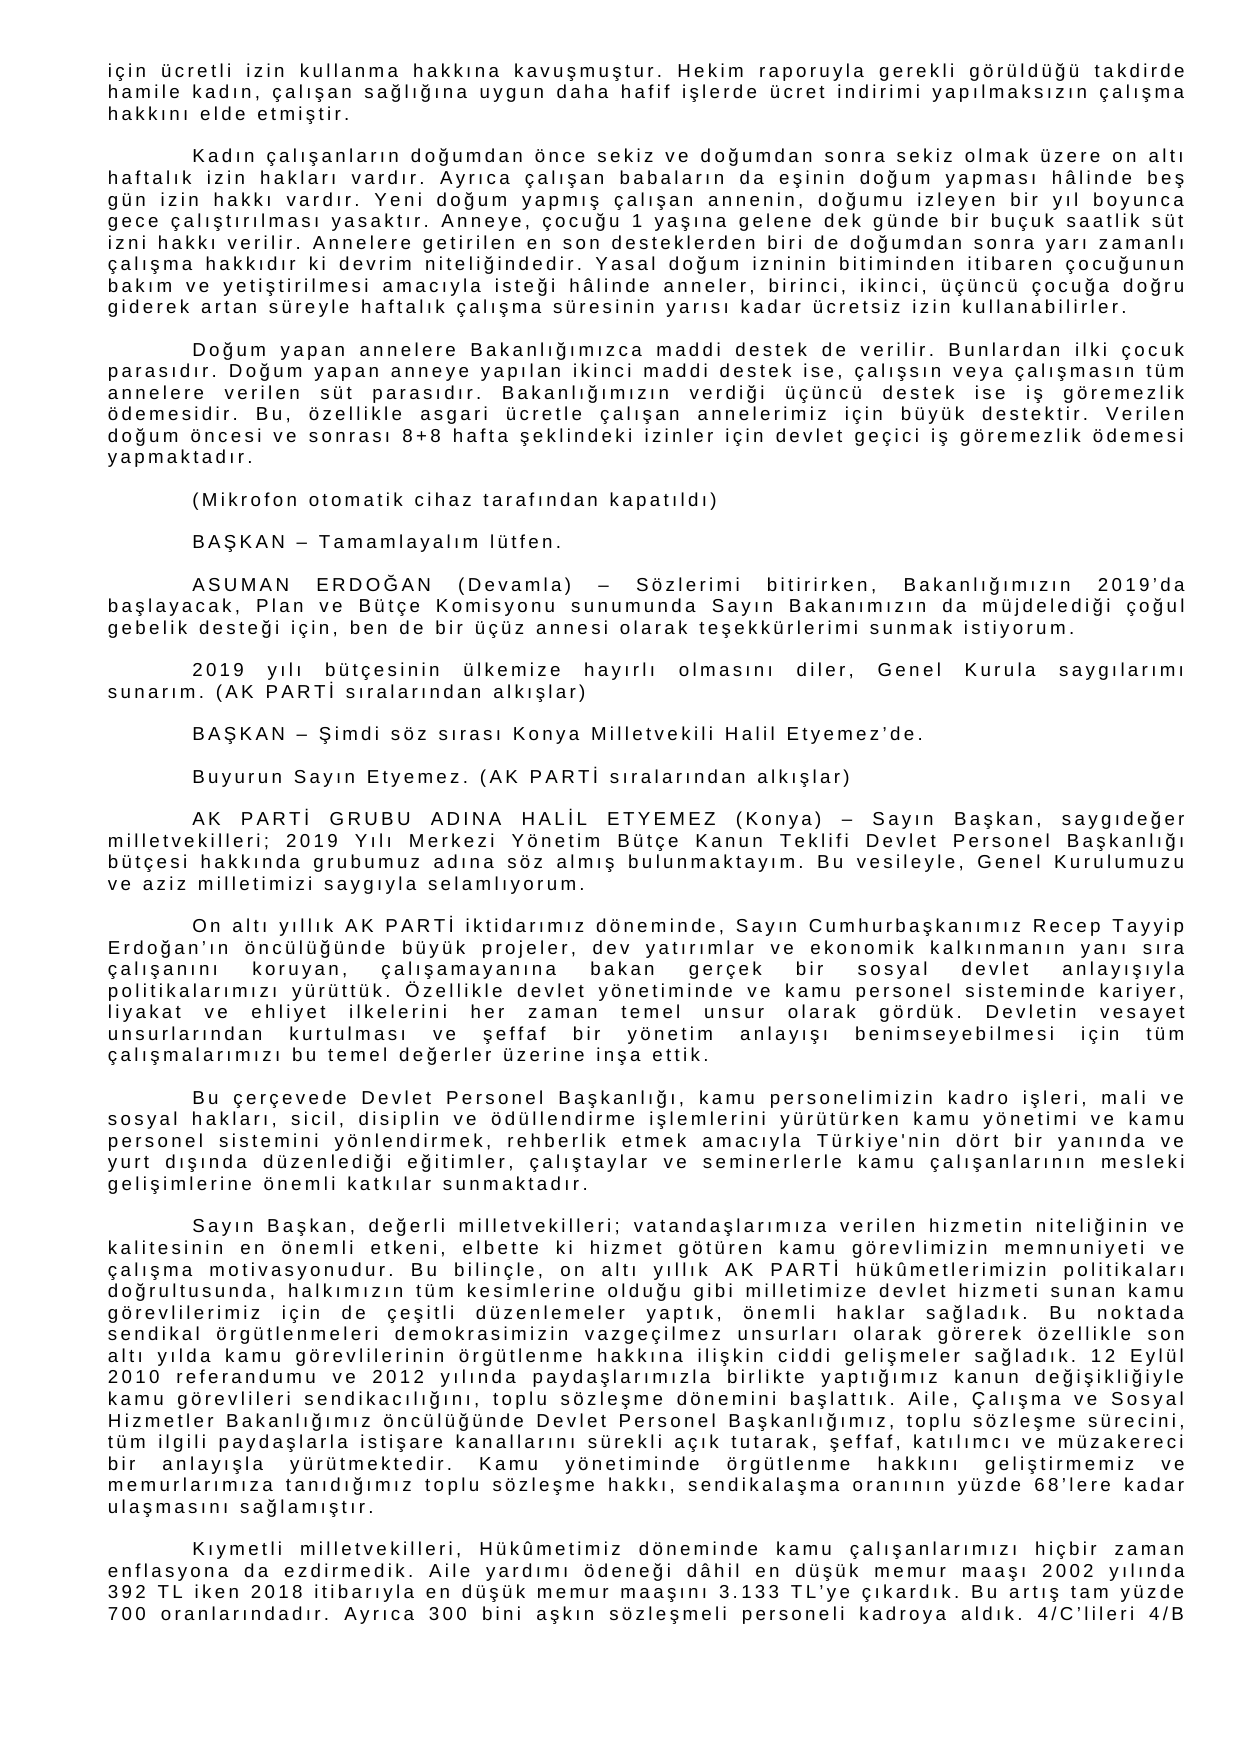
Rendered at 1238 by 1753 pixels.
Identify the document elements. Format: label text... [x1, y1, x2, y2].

text BAŞKAN – Şimdi söz sırası Konya Milletvekili Halil Etyemez’de. [108, 723, 1186, 744]
text Sayın Başkan, değerli milletvekilleri; vatandaşlarımıza verilen hizmetin niteliğinin ve kalitesinin en önemli etkeni, elbette ki hizmet götüren kamu görevlimizin memnuniyeti ve çalışma motivasyonudur. Bu bilinçle, on altı yıllık AK PARTİ hükûmetlerimizin politikaları doğrultusunda, halkımızın tüm kesimlerine olduğu gibi milletimize devlet hizmeti sunan kamu görevlilerimiz için de çeşitli düzenlemeler yaptık, önemli haklar sağladık. Bu noktada sendikal örgütlenmeleri demokrasimizin vazgeçilmez unsurları olarak görerek özellikle son altı yılda kamu görevlilerinin örgütlenme hakkına ilişkin ciddi gelişmeler sağladık. 12 Eylül 2010 referandumu ve 2012 yılında paydaşlarımızla birlikte yaptığımız kanun değişikliğiyle kamu görevlileri sendikacılığını, toplu sözleşme dönemini başlattık. Aile, Çalışma ve Sosyal Hizmetler Bakanlığımız öncülüğünde Devlet Personel Başkanlığımız, toplu sözleşme sürecini, tüm ilgili paydaşlarla istişare kanallarını sürekli açık tutarak, şeffaf, katılımcı ve müzakereci bir anlayışla yürütmektedir. Kamu yönetiminde örgütlenme hakkını geliştirmemiz ve memurlarımıza tanıdığımız toplu sözleşme hakkı, sendikalaşma oranının yüzde 68’lere kadar ulaşmasını sağlamıştır. [108, 1215, 1186, 1517]
text Buyurun Sayın Etyemez. (AK PARTİ sıralarından alkışlar) [108, 765, 1186, 787]
text 2019 yılı bütçesinin ülkemize hayırlı olmasını diler, Genel Kurula saygılarımı sunarım. (AK PARTİ sıralarından alkışlar) [108, 659, 1186, 702]
text AK PARTİ GRUBU ADINA HALİL ETYEMEZ (Konya) – Sayın Başkan, saygıdeğer milletvekilleri; 2019 Yılı Merkezi Yönetim Bütçe Kanun Teklifi Devlet Personel Başkanlığı bütçesi hakkında grubumuz adına söz almış bulunmaktayım. Bu vesileyle, Genel Kurulumuzu ve aziz milletimizi saygıyla selamlıyorum. [108, 808, 1186, 894]
text Kadın çalışanların doğumdan önce sekiz ve doğumdan sonra sekiz olmak üzere on altı haftalık izin hakları vardır. Ayrıca çalışan babaların da eşinin doğum yapması hâlinde beş gün izin hakkı vardır. Yeni doğum yapmış çalışan annenin, doğumu izleyen bir yıl boyunca gece çalıştırılması yasaktır. Anneye, çocuğu 1 yaşına gelene dek günde bir buçuk saatlik süt izni hakkı verilir. Annelere getirilen en son desteklerden biri de doğumdan sonra yarı zamanlı çalışma hakkıdır ki devrim niteliğindedir. Yasal doğum izninin bitiminden itibaren çocuğunun bakım ve yetiştirilmesi amacıyla isteği hâlinde anneler, birinci, ikinci, üçüncü çocuğa doğru giderek artan süreyle haftalık çalışma süresinin yarısı kadar ücretsiz izin kullanabilirler. [108, 145, 1186, 318]
text On altı yıllık AK PARTİ iktidarımız döneminde, Sayın Cumhurbaşkanımız Recep Tayyip Erdoğan’ın öncülüğünde büyük projeler, dev yatırımlar ve ekonomik kalkınmanın yanı sıra çalışanını koruyan, çalışamayanına bakan gerçek bir sosyal devlet anlayışıyla politikalarımızı yürüttük. Özellikle devlet yönetiminde ve kamu personel sisteminde kariyer, liyakat ve ehliyet ilkelerini her zaman temel unsur olarak gördük. Devletin vesayet unsurlarından kurtulması ve şeffaf bir yönetim anlayışı benimseyebilmesi için tüm çalışmalarımızı bu temel değerler üzerine inşa ettik. [108, 915, 1186, 1066]
text BAŞKAN – Tamamlayalım lütfen. [108, 531, 1186, 553]
text Doğum yapan annelere Bakanlığımızca maddi destek de verilir. Bunlardan ilki çocuk parasıdır. Doğum yapan anneye yapılan ikinci maddi destek ise, çalışsın veya çalışmasın tüm annelere verilen süt parasıdır. Bakanlığımızın verdiği üçüncü destek ise iş göremezlik ödemesidir. Bu, özellikle asgari ücretle çalışan annelerimiz için büyük destektir. Verilen doğum öncesi ve sonrası 8+8 hafta şeklindeki izinler için devlet geçici iş göremezlik ödemesi yapmaktadır. [108, 338, 1186, 468]
text ASUMAN ERDOĞAN (Devamla) – Sözlerimi bitirirken, Bakanlığımızın 2019’da başlayacak, Plan ve Bütçe Komisyonu sunumunda Sayın Bakanımızın da müjdelediği çoğul gebelik desteği için, ben de bir üçüz annesi olarak teşekkürlerimi sunmak istiyorum. [108, 573, 1186, 638]
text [108, 60, 1186, 124]
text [108, 1538, 1186, 1624]
text (Mikrofon otomatik cihaz tarafından kapatıldı) [108, 489, 1186, 510]
text Bu çerçevede Devlet Personel Başkanlığı, kamu personelimizin kadro işleri, mali ve sosyal hakları, sicil, disiplin ve ödüllendirme işlemlerini yürütürken kamu yönetimi ve kamu personel sistemini yönlendirmek, rehberlik etmek amacıyla Türkiye'nin dört bir yanında ve yurt dışında düzenlediği eğitimler, çalıştaylar ve seminerlerle kamu çalışanlarının mesleki gelişimlerine önemli katkılar sunmaktadır. [108, 1087, 1186, 1194]
